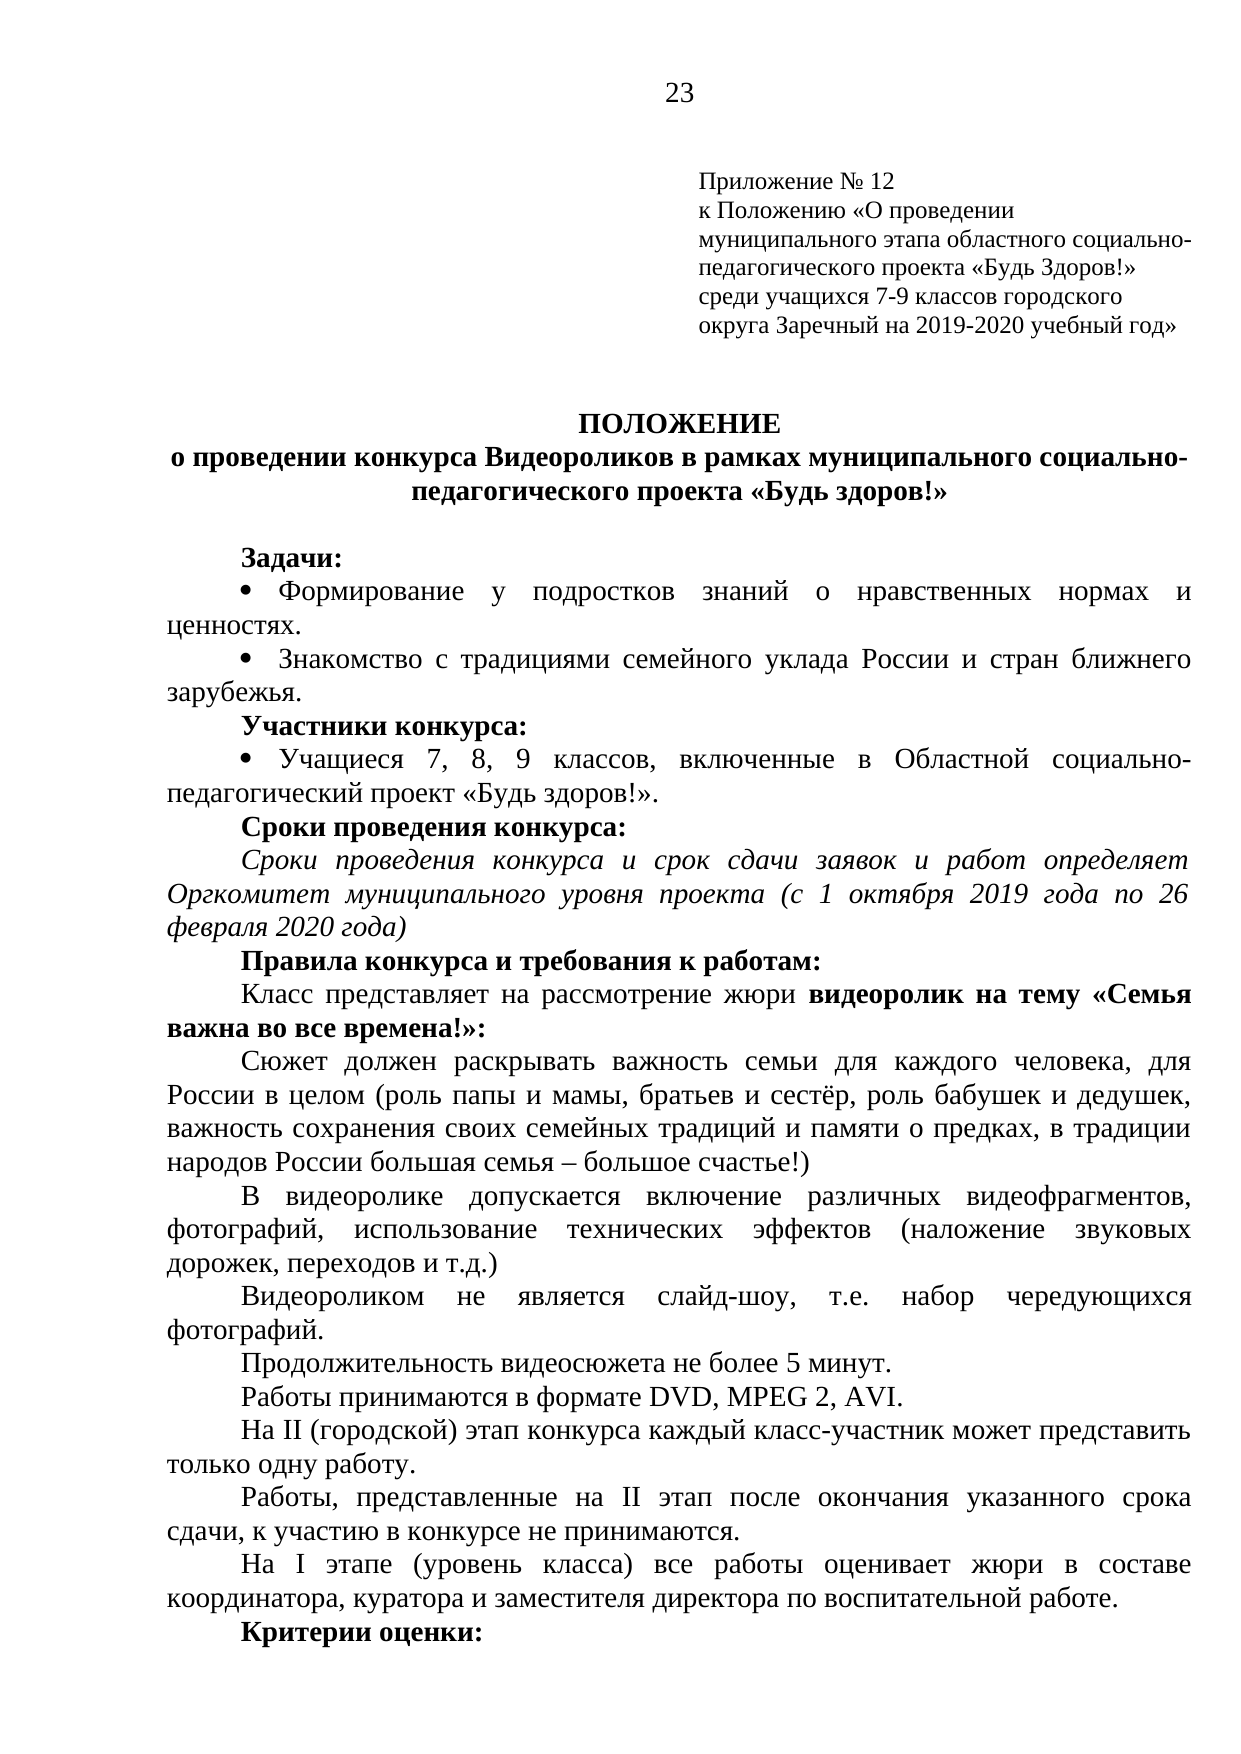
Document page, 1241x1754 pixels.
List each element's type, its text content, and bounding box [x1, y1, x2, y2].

text Правила конкурса и требования к работам: [167, 943, 1192, 976]
list Формирование у подростков знаний о нравственных нормах и ценностях. [167, 573, 1192, 641]
list Знакомство с традициями семейного уклада России и стран ближнего зарубежья. [167, 641, 1192, 708]
text Видеороликом не является слайд-шоу, т.е. набор чередующихся фотографий. [167, 1278, 1192, 1345]
text Работы, представленные на II этап после окончания указанного срока сдачи, к участию в конкурсе не принимаются. [167, 1479, 1192, 1547]
text В видеоролике допускается включение различных видеофрагментов, фотографий, использование технических эффектов (наложение звуковых дорожек, переходов и т.д.) [167, 1178, 1192, 1278]
text Приложение № 12 [698, 166, 1192, 195]
text Класс представляет на рассмотрение жюри видеоролик на тему «Семья важна во все времена!»: [167, 976, 1192, 1043]
text к Положению «О проведении муниципального этапа областного социально- педагогического проекта «Будь Здоров!» среди учащихся 7-9 классов городского округа Заречный на 2019-2020 учебный год» [698, 195, 1192, 339]
list Учащиеся 7, 8, 9 классов, включенные в Областной социально-педагогический проект «Будь здоров!». [167, 741, 1192, 809]
text Работы принимаются в формате DVD, MPEG 2, AVI. [167, 1379, 1192, 1412]
text Сроки проведения конкурса и срок сдачи заявок и работ определяет Оргкомитет муниципального уровня проекта (с 1 октября 2019 года по 26 февраля 2020 года) [167, 842, 1192, 943]
list ПОЛОЖЕНИЕ [167, 406, 1192, 439]
text Задачи: [167, 540, 1192, 573]
text Участники конкурса: [167, 708, 1192, 741]
text Сюжет должен раскрывать важность семьи для каждого человека, для России в целом (роль папы и мамы, братьев и сестёр, роль бабушек и дедушек, важность сохранения своих семейных традиций и памяти о предках, в традиции народов России большая семья – большое счастье!) [167, 1043, 1192, 1178]
text Сроки проведения конкурса: [167, 809, 1192, 842]
text На II (городской) этап конкурса каждый класс-участник может представить только одну работу. [167, 1412, 1192, 1479]
list о проведении конкурса Видеороликов в рамках муниципального социально-педагогического проекта «Будь здоров!» [167, 439, 1192, 506]
text Критерии оценки: [167, 1614, 1192, 1647]
text Продолжительность видеосюжета не более 5 минут. [167, 1345, 1192, 1379]
text На I этапе (уровень класса) все работы оценивает жюри в составе координатора, куратора и заместителя директора по воспитательной работе. [167, 1547, 1192, 1614]
